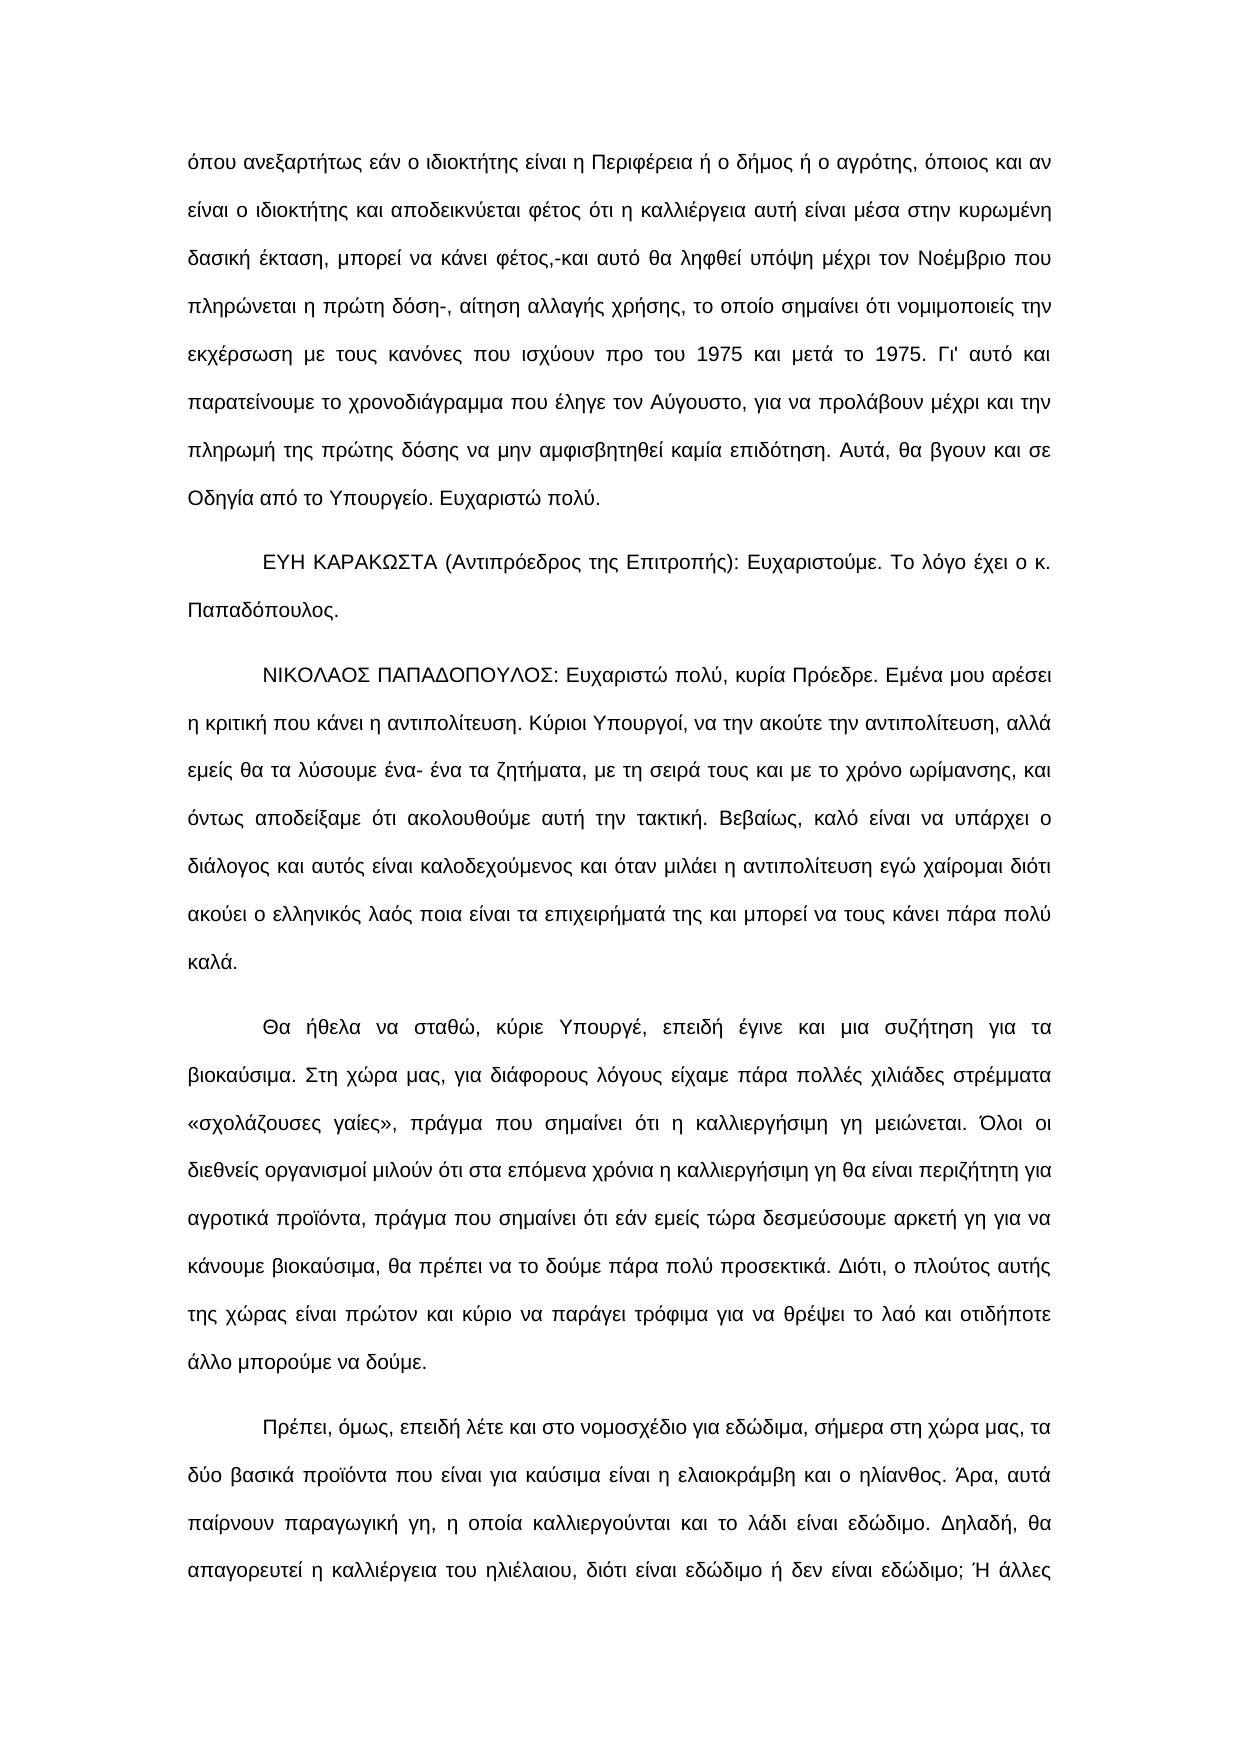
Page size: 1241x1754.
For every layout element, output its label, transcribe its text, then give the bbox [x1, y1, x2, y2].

text Θα ήθελα να σταθώ, κύριε Υπουργέ, επειδή έγινε και μια συζήτηση για τα βιοκαύσιμα. Στη χώρα μας, για διάφορους λόγους είχαμε πάρα πολλές χιλιάδες στρέμματα «σχολάζουσες γαίες», πράγμα που σημαίνει ότι η καλλιεργήσιμη γη μειώνεται. Όλοι οι διεθνείς οργανισμοί μιλούν ότι στα επόμενα χρόνια η καλλιεργήσιμη γη θα είναι περιζήτητη για αγροτικά προϊόντα, πράγμα που σημαίνει ότι εάν εμείς τώρα δεσμεύσουμε αρκετή γη για να κάνουμε βιοκαύσιμα, θα πρέπει να το δούμε πάρα πολύ προσεκτικά. Διότι, ο πλούτος αυτής της χώρας είναι πρώτον και κύριο να παράγει τρόφιμα για να θρέψει το λαό και οτιδήποτε άλλο μπορούμε να δούμε. [187, 1014, 1053, 1374]
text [187, 150, 1053, 509]
text ΝΙΚΟΛΑΟΣ ΠΑΠΑΔΟΠΟΥΛΟΣ: Ευχαριστώ πολύ, κυρία Πρόεδρε. Εμένα μου αρέσει η κριτική που κάνει η αντιπολίτευση. Κύριοι Υπουργοί, να την ακούτε την αντιπολίτευση, αλλά εμείς θα τα λύσουμε ένα- ένα τα ζητήματα, με τη σειρά τους και με το χρόνο ωρίμανσης, και όντως αποδείξαμε ότι ακολουθούμε αυτή την τακτική. Βεβαίως, καλό είναι να υπάρχει ο διάλογος και αυτός είναι καλοδεχούμενος και όταν μιλάει η αντιπολίτευση εγώ χαίρομαι διότι ακούει ο ελληνικός λαός ποια είναι τα επιχειρήματά της και μπορεί να τους κάνει πάρα πολύ καλά. [187, 662, 1053, 974]
text ΕΥΗ ΚΑΡΑΚΩΣΤΑ (Αντιπρόεδρος της Επιτροπής): Ευχαριστούμε. Το λόγο έχει ο κ. Παπαδόπουλος. [187, 550, 1053, 622]
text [187, 1414, 1053, 1582]
